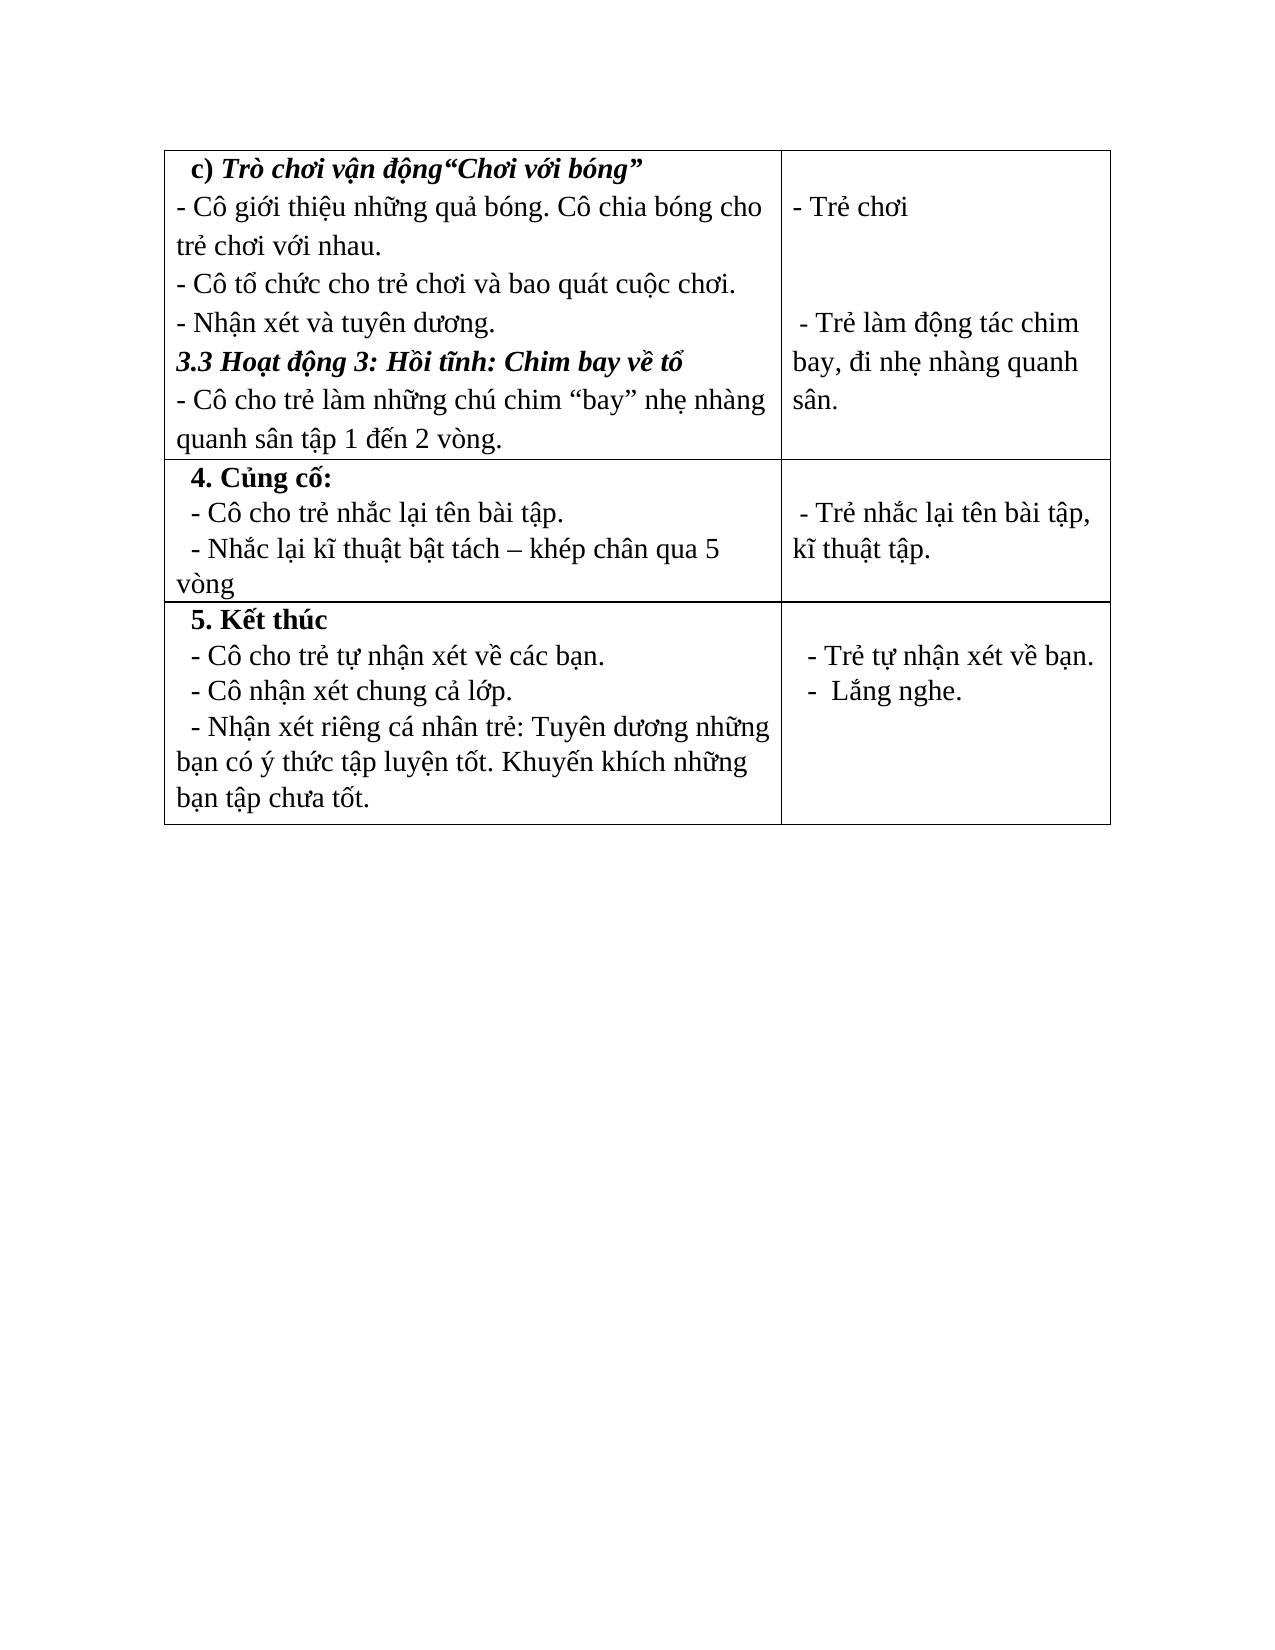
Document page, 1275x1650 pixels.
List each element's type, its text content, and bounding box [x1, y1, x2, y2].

table_cell - Trẻ tự nhận xét về bạn. - Lắng nghe. [782, 603, 1110, 824]
table_cell 4. Củng cố: - Cô cho trẻ nhắc lại tên bài tập. - Nhắc lại kĩ thuật bật tách – khép chân qua 5 vòng [165, 460, 781, 601]
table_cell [165, 151, 781, 459]
table_cell - Trẻ nhắc lại tên bài tập, kĩ thuật tập. [782, 460, 1110, 601]
table_cell 5. Kết thúc - Cô cho trẻ tự nhận xét về các bạn. - Cô nhận xét chung cả lớp. - Nhận xét riêng cá nhân trẻ: Tuyên dương những bạn có ý thức tập luyện tốt. Khuyến khích những bạn tập chưa tốt. [165, 603, 781, 824]
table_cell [782, 151, 1110, 459]
